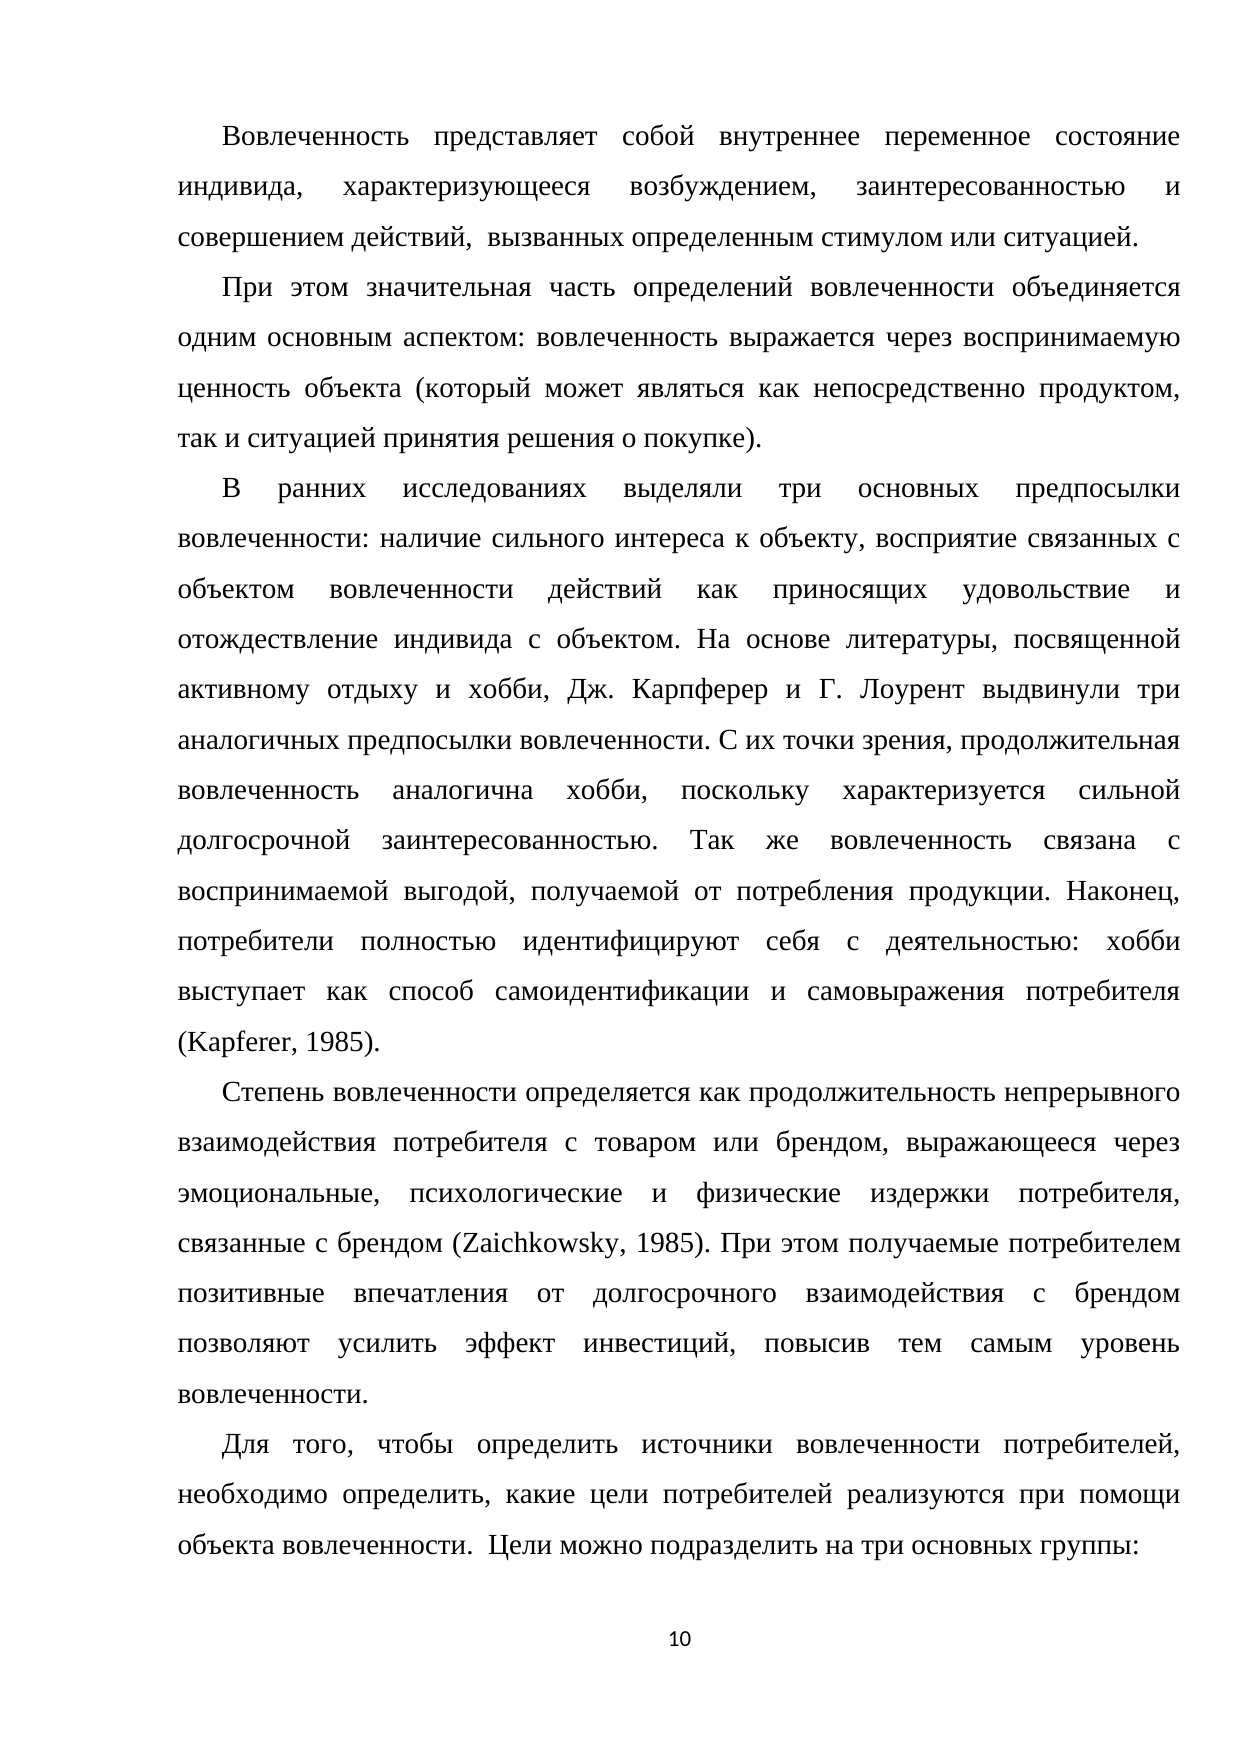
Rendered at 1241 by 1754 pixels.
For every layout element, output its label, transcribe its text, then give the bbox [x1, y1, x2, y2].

text Степень вовлеченности определяется как продолжительность непрерывного взаимодействия потребителя с товаром или брендом, выражающееся через эмоциональные, психологические и физические издержки потребителя, связанные с брендом (Zaichkowsky, 1985). При этом получаемые потребителем позитивные впечатления от долгосрочного взаимодействия с брендом позволяют усилить эффект инвестиций, повысив тем самым уровень вовлеченности. [177, 1074, 1181, 1409]
text При этом значительная часть определений вовлеченности объединяется одним основным аспектом: вовлеченность выражается через воспринимаемую ценность объекта (который может являться как непосредственно продуктом, так и ситуацией принятия решения о покупке). [177, 269, 1181, 453]
text Для того, чтобы определить источники вовлеченности потребителей, необходимо определить, какие цели потребителей реализуются при помощи объекта вовлеченности. Цели можно подразделить на три основных группы: [177, 1426, 1181, 1560]
text Вовлеченность представляет собой внутреннее переменное состояние индивида, характеризующееся возбуждением, заинтересованностью и совершением действий, вызванных определенным стимулом или ситуацией. [177, 118, 1181, 252]
text В ранних исследованиях выделяли три основных предпосылки вовлеченности: наличие сильного интереса к объекту, восприятие связанных с объектом вовлеченности действий как приносящих удовольствие и отождествление индивида с объектом. На основе литературы, посвященной активному отдыху и хобби, Дж. Карпферер и Г. Лоурент выдвинули три аналогичных предпосылки вовлеченности. С их точки зрения, продолжительная вовлеченность аналогична хобби, поскольку характеризуется сильной долгосрочной заинтересованностью. Так же вовлеченность связана с воспринимаемой выгодой, получаемой от потребления продукции. Наконец, потребители полностью идентифицируют себя с деятельностью: хобби выступает как способ самоидентификации и самовыражения потребителя (Kapferer, 1985). [177, 470, 1181, 1057]
